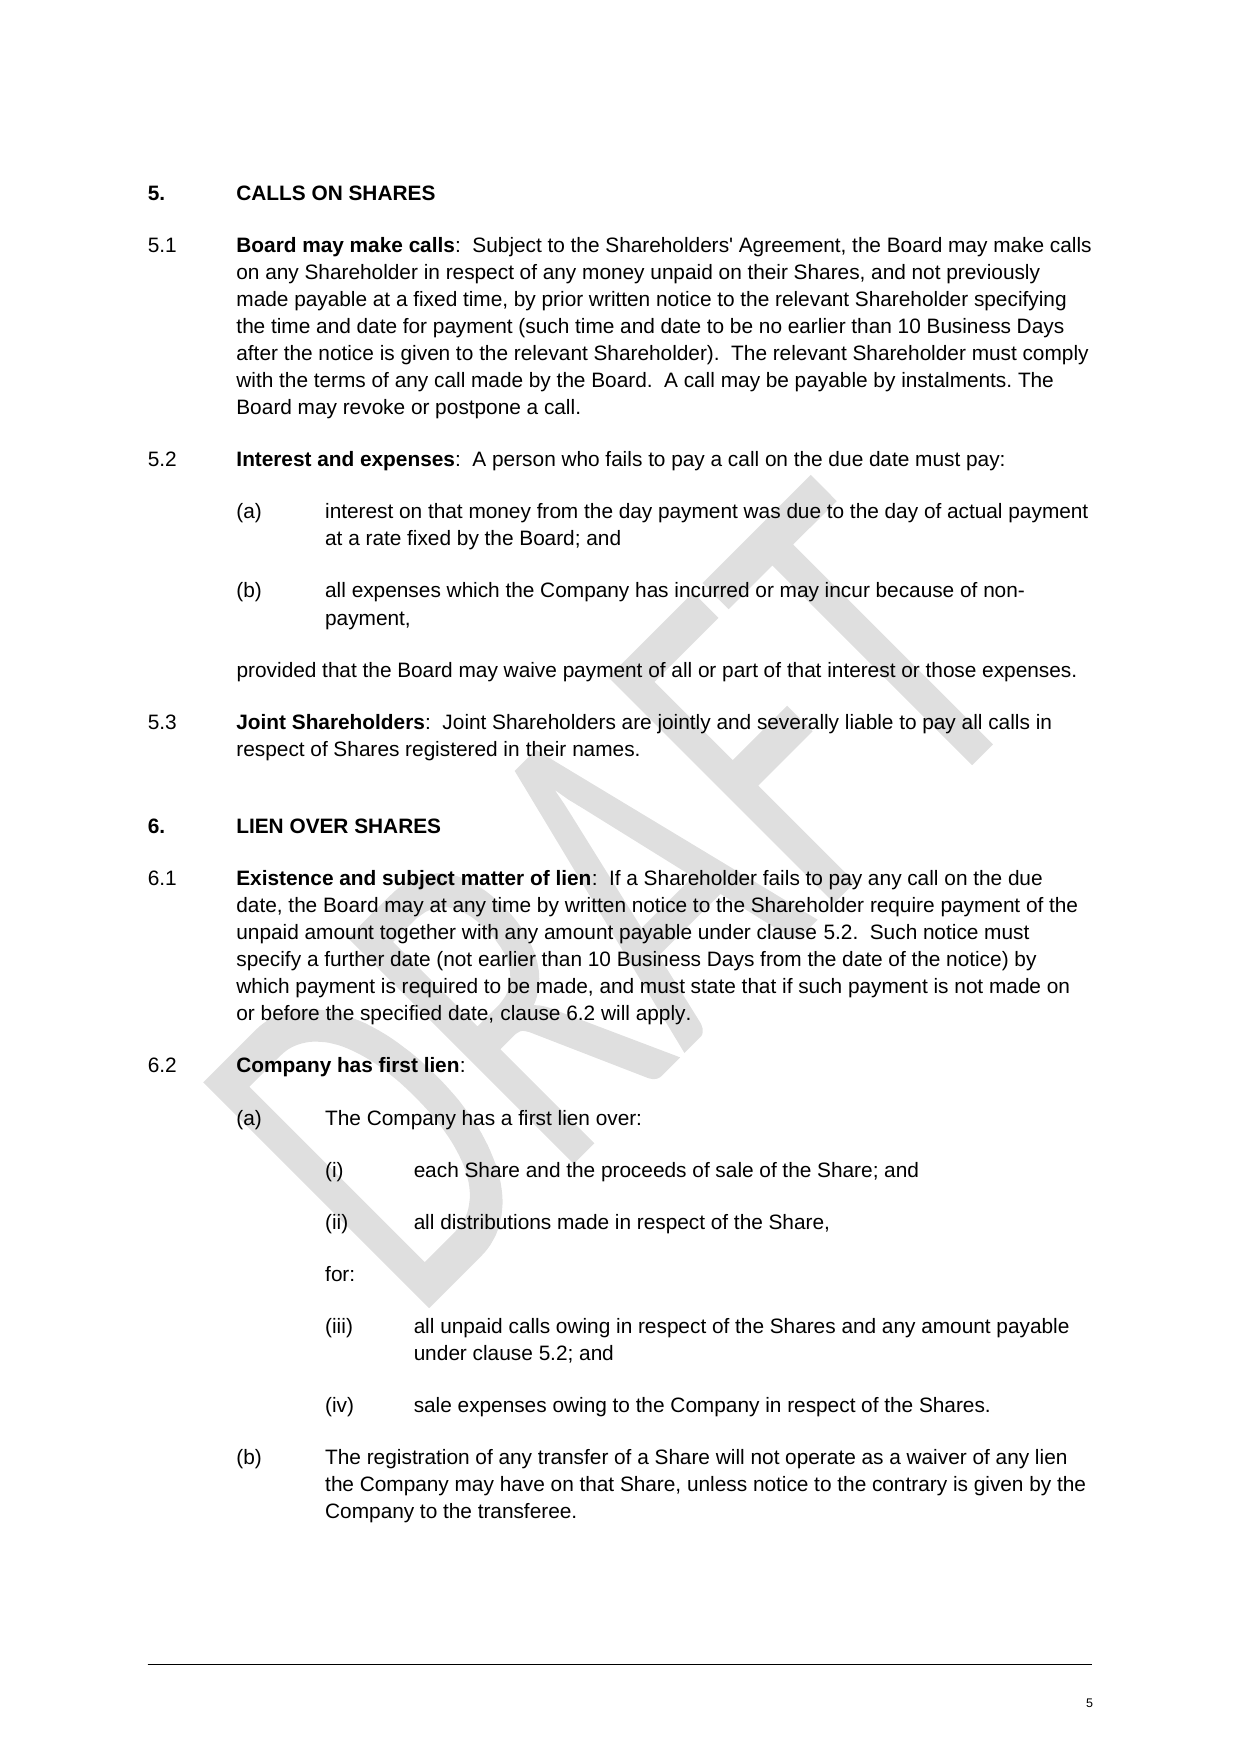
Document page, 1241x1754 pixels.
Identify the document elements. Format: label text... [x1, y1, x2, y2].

subtitle Joint Shareholders: Joint Shareholders are jointly and severally liable to pay all calls in respect of Shares registered in their names. [148, 706, 1092, 761]
subtitle each Share and the proceeds of sale of the Share; and [325, 1154, 1092, 1181]
text for: [325, 1258, 1092, 1286]
subtitle lien over shares [148, 811, 1092, 838]
subtitle all distributions made in respect of the Share, [325, 1206, 1092, 1233]
subtitle Calls on Shares [148, 177, 1092, 204]
subtitle Interest and expenses: A person who fails to pay a call on the due date must pay: [148, 444, 1092, 471]
subtitle interest on that money from the day payment was due to the day of actual payment at a rate fixed by the Board; and [236, 496, 1092, 550]
subtitle all unpaid calls owing in respect of the Shares and any amount payable under clause 5.2; and [325, 1311, 1092, 1365]
text provided that the Board may waive payment of all or part of that interest or those expenses. [236, 654, 1092, 681]
subtitle The Company has a first lien over: [236, 1102, 1092, 1129]
subtitle Company has first lien: [148, 1050, 1092, 1077]
subtitle Board may make calls: Subject to the Shareholders' Agreement, the Board may make calls on any Shareholder in respect of any money unpaid on their Shares, and not previously made payable at a fixed time, by prior written notice to the relevant Shareholder specifying the time and date for payment (such time and date to be no earlier than 10 Business Days after the notice is given to the relevant Shareholder). The relevant Shareholder must comply with the terms of any call made by the Board. A call may be payable by instalments. The Board may revoke or postpone a call. [148, 229, 1092, 419]
subtitle Existence and subject matter of lien: If a Shareholder fails to pay any call on the due date, the Board may at any time by written notice to the Shareholder require payment of the unpaid amount together with any amount payable under clause 5.2. Such notice must specify a further date (not earlier than 10 Business Days from the date of the notice) by which payment is required to be made, and must state that if such payment is not made on or before the specified date, clause 6.2 will apply. [148, 863, 1092, 1025]
subtitle all expenses which the Company has incurred or may incur because of non-payment, [236, 575, 1092, 629]
subtitle The registration of any transfer of a Share will not operate as a waiver of any lien the Company may have on that Share, unless notice to the contrary is given by the Company to the transferee. [236, 1442, 1092, 1523]
subtitle sale expenses owing to the Company in respect of the Shares. [325, 1390, 1092, 1417]
